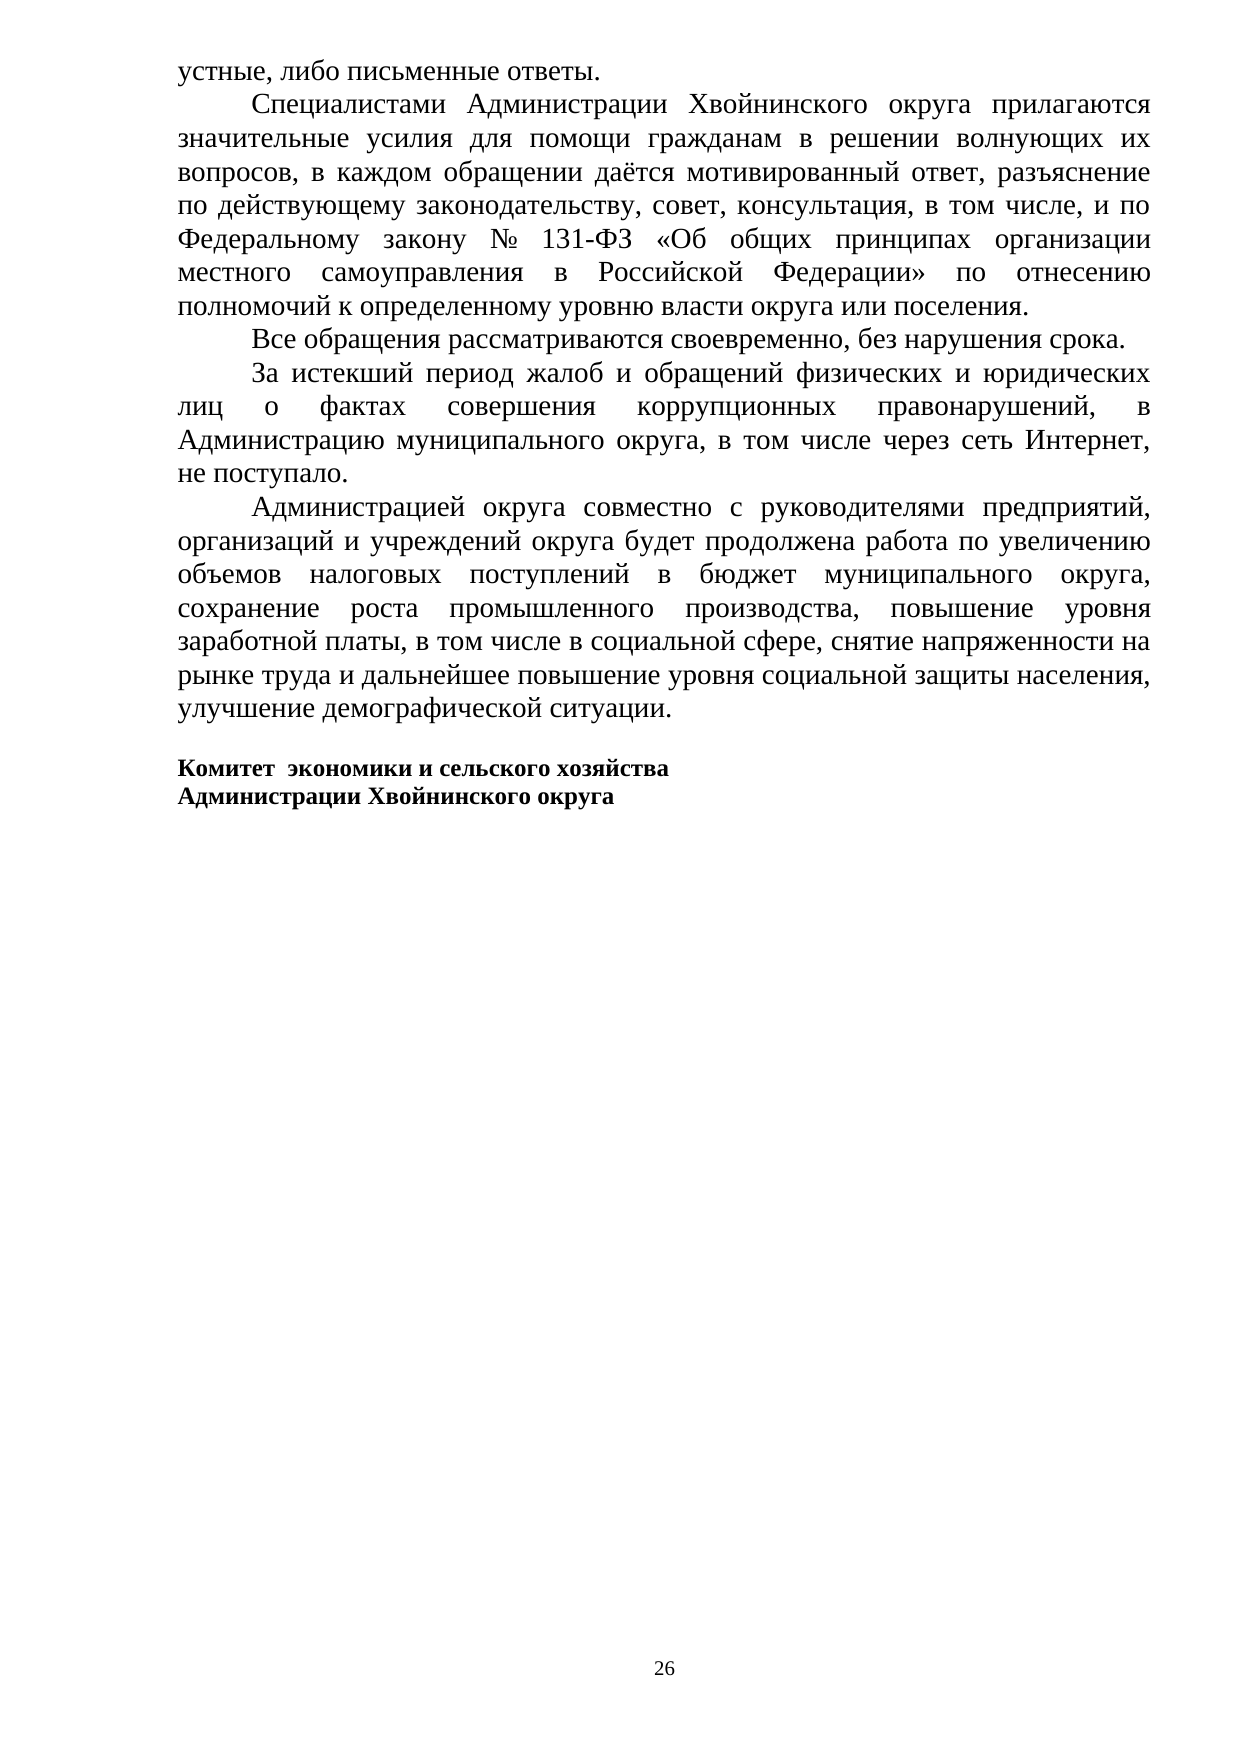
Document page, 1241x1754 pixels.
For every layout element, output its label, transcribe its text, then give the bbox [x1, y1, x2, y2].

text Специалистами Администрации Хвойнинского округа прилагаются значительные усилия для помощи гражданам в решении волнующих их вопросов, в каждом обращении даётся мотивированный ответ, разъяснение по действующему законодательству, совет, консультация, в том числе, и по Федеральному закону № 131-ФЗ «Об общих принципах организации местного самоуправления в Российской Федерации» по отнесению полномочий к определенному уровню власти округа или поселения. [177, 87, 1152, 321]
text Администрацией округа совместно с руководителями предприятий, организаций и учреждений округа будет продолжена работа по увеличению объемов налоговых поступлений в бюджет муниципального округа, сохранение роста промышленного производства, повышение уровня заработной платы, в том числе в социальной сфере, снятие напряженности на рынке труда и дальнейшее повышение уровня социальной защиты населения, улучшение демографической ситуации. [177, 489, 1152, 724]
text Комитет экономики и сельского хозяйства [177, 753, 1152, 781]
text Администрации Хвойнинского округа [177, 781, 1152, 810]
text За истекший период жалоб и обращений физических и юридических лиц о фактах совершения коррупционных правонарушений, в Администрацию муниципального округа, в том числе через сеть Интернет, не поступало. [177, 355, 1152, 489]
text Все обращения рассматриваются своевременно, без нарушения срока. [177, 321, 1152, 355]
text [177, 53, 1152, 87]
